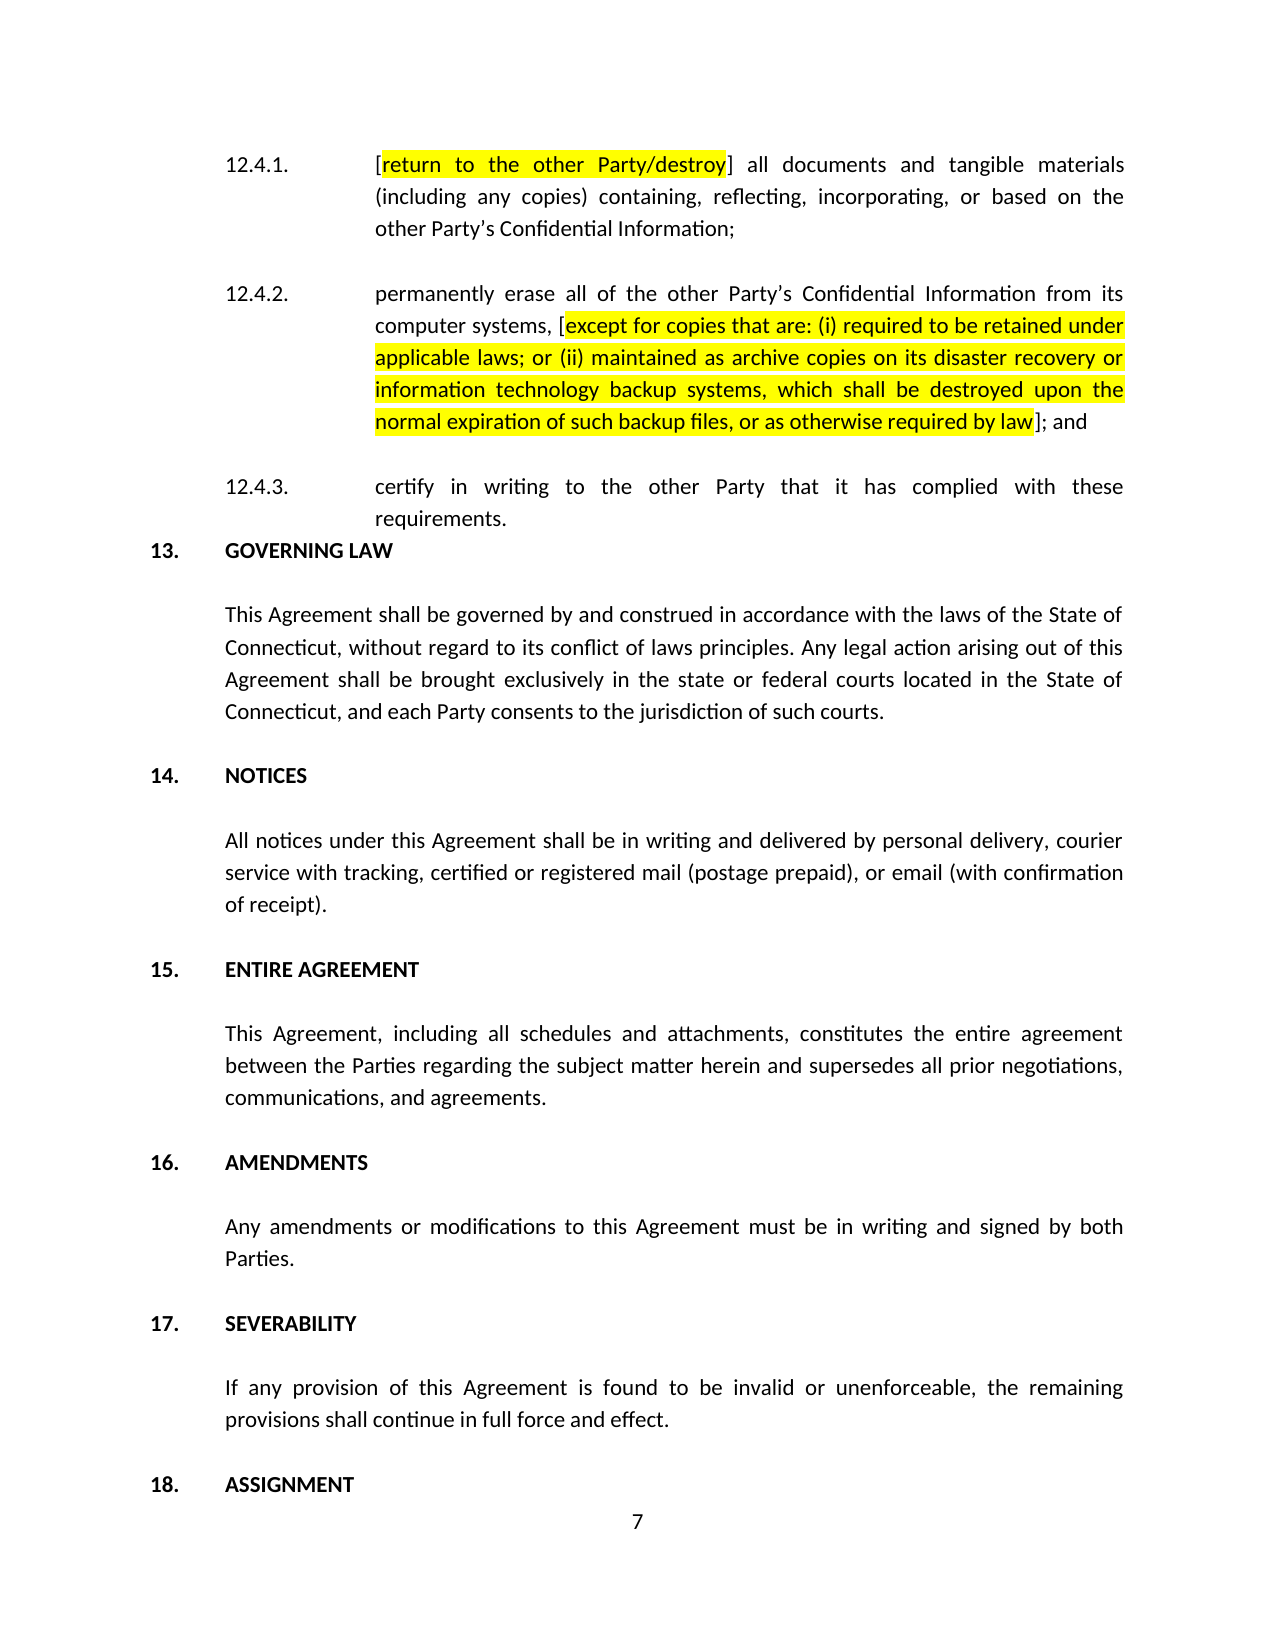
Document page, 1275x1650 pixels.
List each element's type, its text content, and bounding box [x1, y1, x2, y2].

list AMENDMENTS [150, 1148, 1125, 1176]
list Any amendments or modifications to this Agreement must be in writing and signed by both Parties. [225, 1212, 1125, 1272]
list GOVERNING LAW [150, 536, 1125, 564]
list ENTIRE AGREEMENT [150, 955, 1125, 983]
list certify in writing to the other Party that it has complied with these requirements. [225, 472, 1125, 532]
list [return to the other Party/destroy] all documents and tangible materials (including any copies) containing, reflecting, incorporating, or based on the other Party’s Confidential Information; [225, 150, 1125, 242]
list This Agreement, including all schedules and attachments, constitutes the entire agreement between the Parties regarding the subject matter herein and supersedes all prior negotiations, communications, and agreements. [225, 1019, 1125, 1111]
list If any provision of this Agreement is found to be invalid or unenforceable, the remaining provisions shall continue in full force and effect. [225, 1373, 1125, 1433]
list SEVERABILITY [150, 1309, 1125, 1337]
list ASSIGNMENT [150, 1470, 1125, 1498]
list NOTICES [150, 762, 1125, 789]
list All notices under this Agreement shall be in writing and delivered by personal delivery, courier service with tracking, certified or registered mail (postage prepaid), or email (with confirmation of receipt). [225, 826, 1125, 918]
list permanently erase all of the other Party’s Confidential Information from its computer systems, [except for copies that are: (i) required to be retained under applicable laws; or (ii) maintained as archive copies on its disaster recovery or information technology backup systems, which shall be destroyed upon the normal expiration of such backup files, or as otherwise required by law]; and [225, 279, 1125, 436]
list This Agreement shall be governed by and construed in accordance with the laws of the State of Connecticut, without regard to its conflict of laws principles. Any legal action arising out of this Agreement shall be brought exclusively in the state or federal courts located in the State of Connecticut, and each Party consents to the jurisdiction of such courts. [225, 601, 1125, 725]
